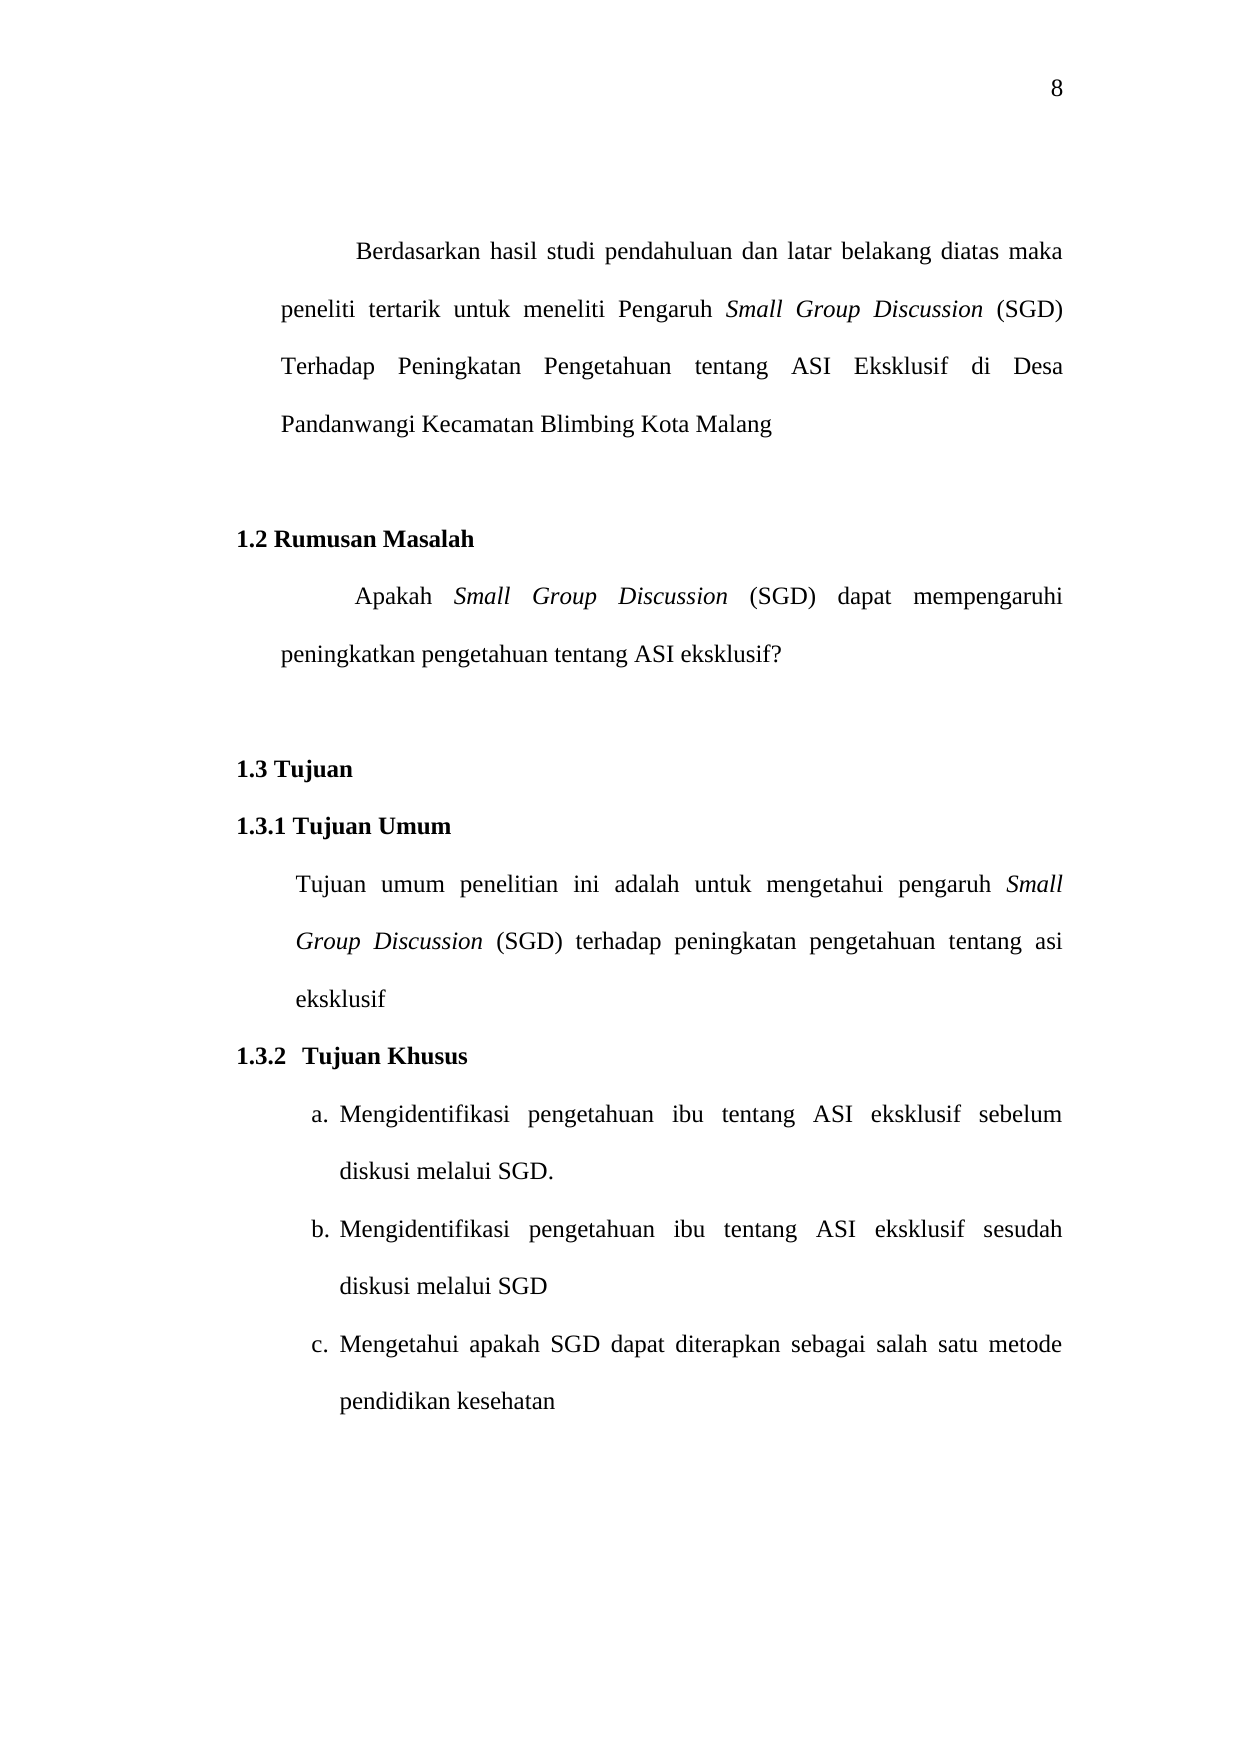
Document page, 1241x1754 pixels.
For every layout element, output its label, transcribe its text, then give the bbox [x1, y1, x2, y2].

text Berdasarkan hasil studi pendahuluan dan latar belakang diatas maka peneliti tertarik untuk meneliti Pengaruh Small Group Discussion (SGD) Terhadap Peningkatan Pengetahuan tentang ASI Eksklusif di Desa Pandanwangi Kecamatan Blimbing Kota Malang [281, 236, 1063, 437]
text 1.2 Rumusan Masalah [236, 524, 1063, 552]
list Tujuan Khusus [236, 1041, 1063, 1070]
text 1.3.1 Tujuan Umum [236, 811, 1063, 840]
text Apakah Small Group Discussion (SGD) dapat mempengaruhi peningkatkan pengetahuan tentang ASI eksklusif? [281, 581, 1063, 667]
list Mengidentifikasi pengetahuan ibu tentang ASI eksklusif sesudah diskusi melalui SGD [311, 1214, 1063, 1300]
list Mengetahui apakah SGD dapat diterapkan sebagai salah satu metode pendidikan kesehatan [311, 1329, 1063, 1415]
text 1.3 Tujuan [236, 754, 1063, 782]
list Mengidentifikasi pengetahuan ibu tentang ASI eksklusif sebelum diskusi melalui SGD. [311, 1099, 1063, 1185]
text Tujuan umum penelitian ini adalah untuk mengetahui pengaruh Small Group Discussion (SGD) terhadap peningkatan pengetahuan tentang asi eksklusif [295, 869, 1063, 1012]
